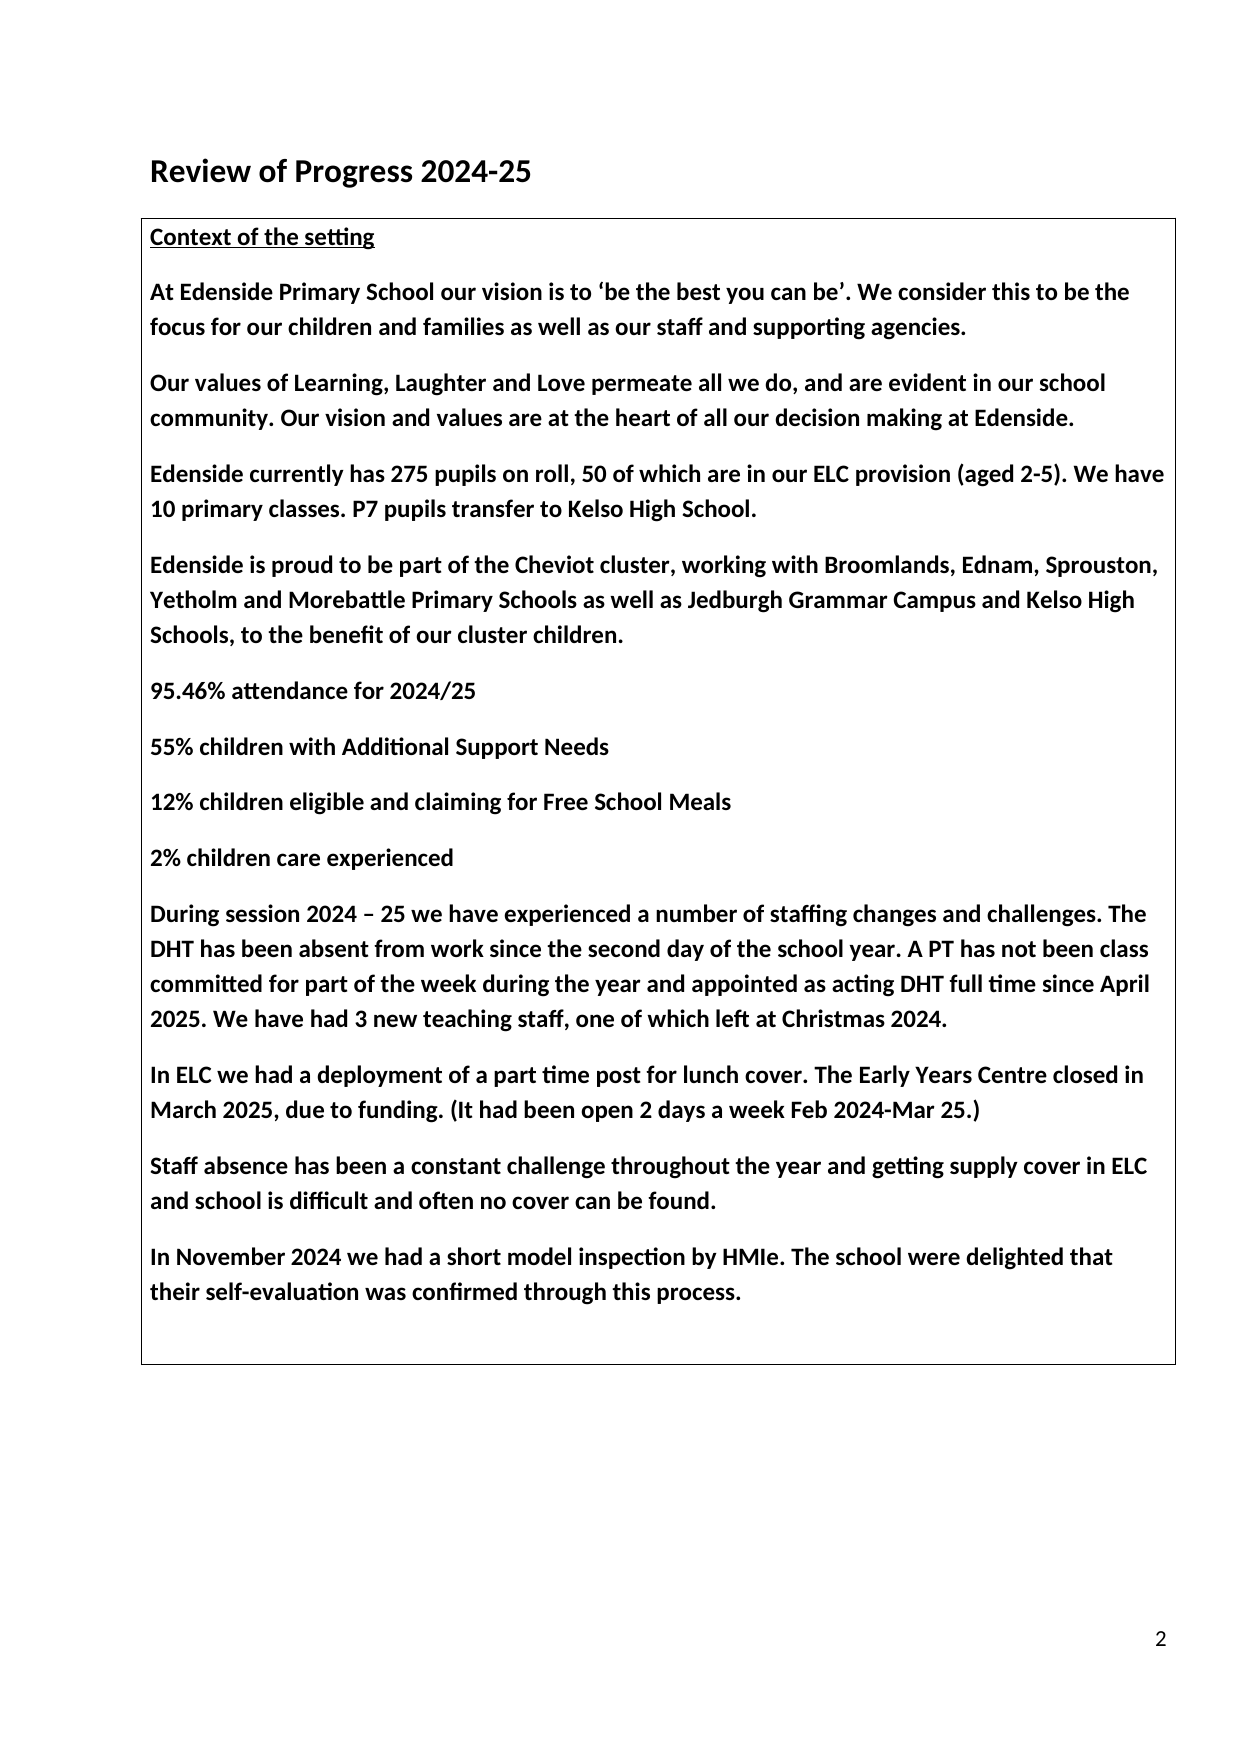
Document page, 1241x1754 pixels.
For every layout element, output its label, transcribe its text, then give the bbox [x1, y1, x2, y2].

text 55% children with Additional Support Needs [142, 728, 1175, 761]
text Our values of Learning, Laughter and Love permeate all we do, and are evident in our school community. Our vision and values are at the heart of all our decision making at Edenside. [142, 364, 1175, 433]
text Edenside is proud to be part of the Cheviot cluster, working with Broomlands, Ednam, Sprouston, Yetholm and Morebattle Primary Schools as well as Jedburgh Grammar Campus and Kelso High Schools, to the benefit of our cluster children. [142, 546, 1175, 649]
text 95.46% attendance for 2024/25 [142, 672, 1175, 705]
text In ELC we had a deployment of a part time post for lunch cover. The Early Years Centre closed in March 2025, due to funding. (It had been open 2 days a week Feb 2024-Mar 25.) [142, 1056, 1175, 1124]
text Edenside currently has 275 pupils on roll, 50 of which are in our ELC provision (aged 2-5). We have 10 primary classes. P7 pupils transfer to Kelso High School. [142, 455, 1175, 524]
text 12% children eligible and claiming for Free School Meals [142, 783, 1175, 817]
text 2% children care experienced [142, 839, 1175, 873]
text At Edenside Primary School our vision is to ‘be the best you can be’. We consider this to be the focus for our children and families as well as our staff and supporting agencies. [142, 273, 1175, 342]
text During session 2024 – 25 we have experienced a number of staffing changes and challenges. The DHT has been absent from work since the second day of the school year. A PT has not been class committed for part of the week during the year and appointed as acting DHT full time since April 2025. We have had 3 new teaching staff, one of which left at Christmas 2024. [142, 895, 1175, 1034]
text Staff absence has been a constant challenge throughout the year and getting supply cover in ELC and school is difficult and often no cover can be found. [142, 1147, 1175, 1215]
text In November 2024 we had a short model inspection by HMIe. The school were delighted that their self-evaluation was confirmed through this process. [142, 1238, 1175, 1306]
text Context of the setting [142, 219, 1175, 251]
text Review of Progress 2024-25 [150, 150, 1167, 191]
